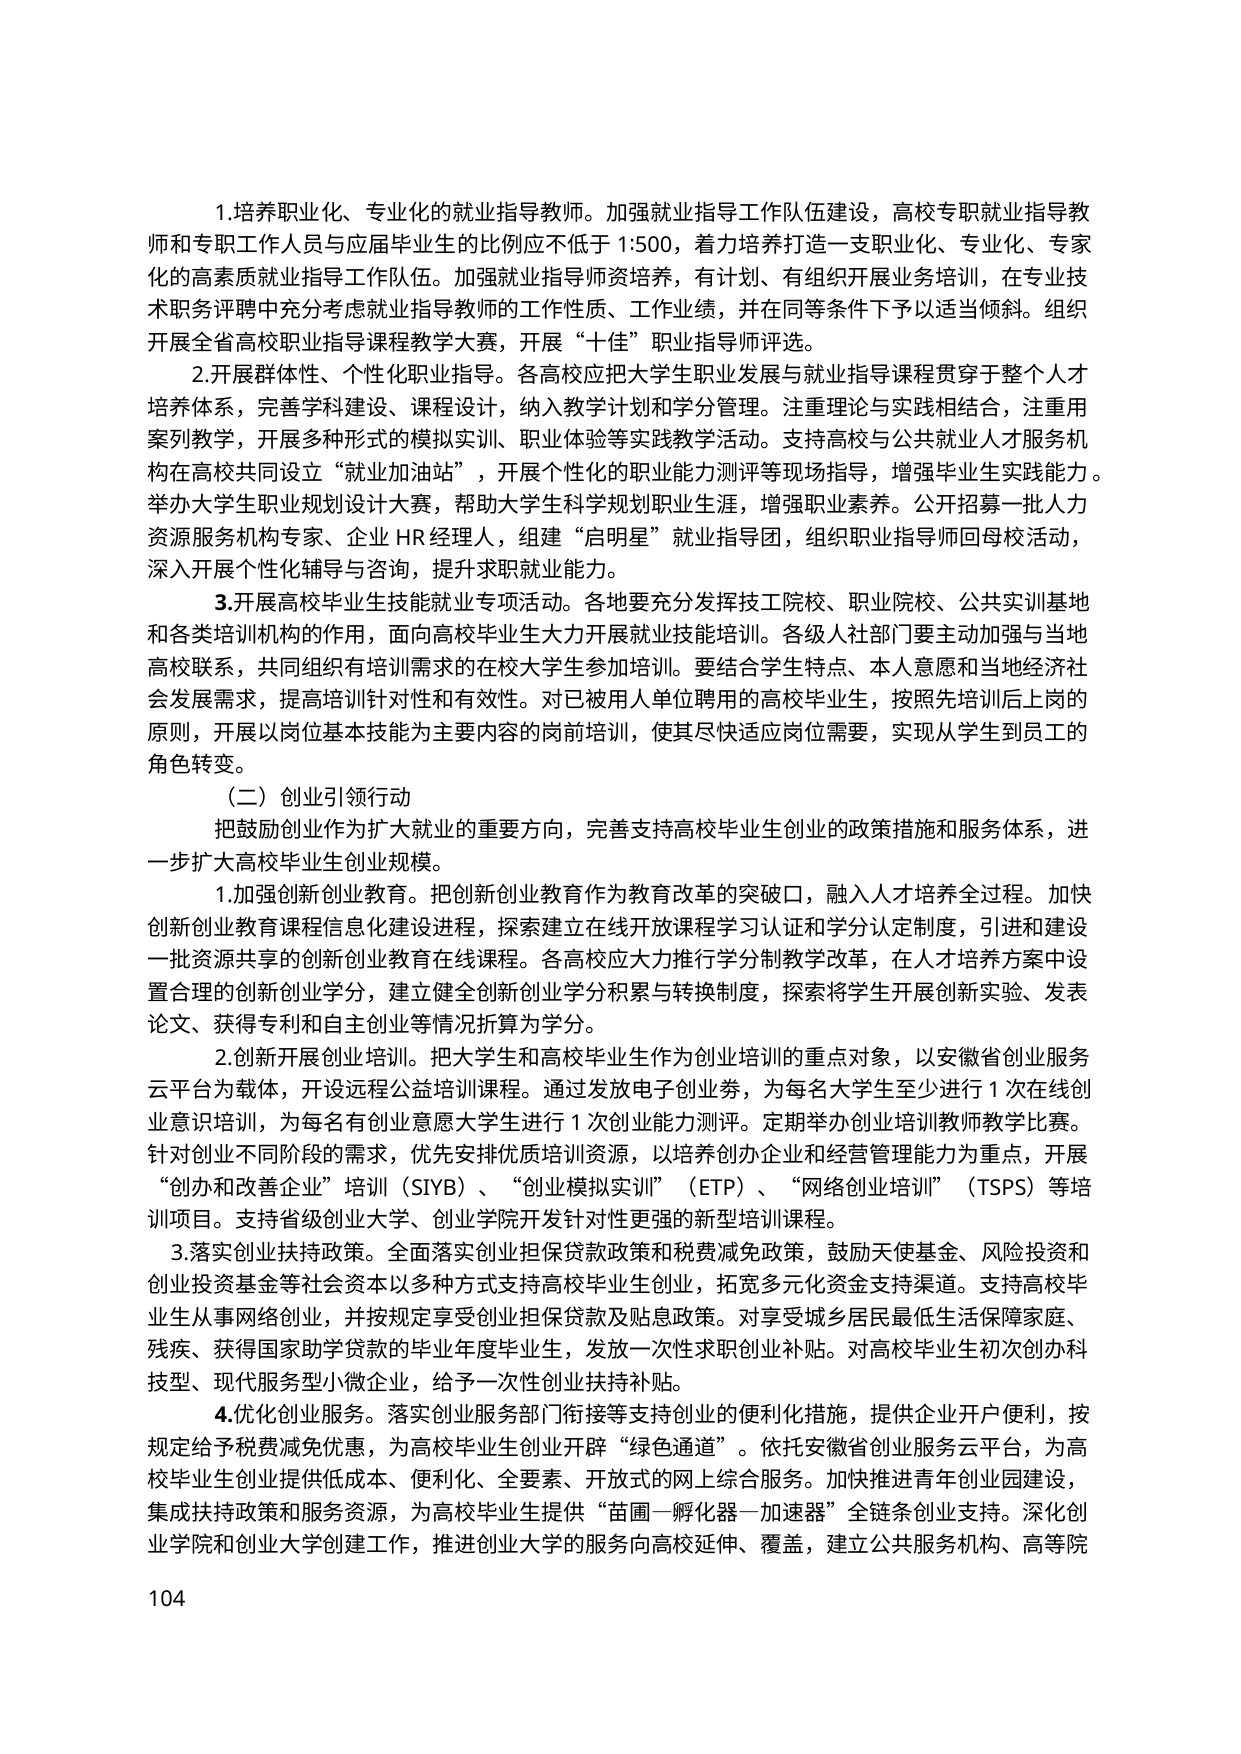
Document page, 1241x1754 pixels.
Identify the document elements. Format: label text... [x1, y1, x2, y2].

text 3.落实创业扶持政策。全面落实创业担保贷款政策和税费减免政策，鼓励天使基金、风险投资和创业投资基金等社会资本以多种方式支持高校毕业生创业，拓宽多元化资金支持渠道。支持高校毕业生从事网络创业，并按规定享受创业担保贷款及贴息政策。对享受城乡居民最低生活保障家庭、残疾、获得国家助学贷款的毕业年度毕业生，发放一次性求职创业补贴。对高校毕业生初次创办科技型、现代服务型小微企业，给予一次性创业扶持补贴。 [148, 1234, 1092, 1397]
text 1.加强创新创业教育。把创新创业教育作为教育改革的突破口，融入人才培养全过程。加快创新创业教育课程信息化建设进程，探索建立在线开放课程学习认证和学分认定制度，引进和建设一批资源共享的创新创业教育在线课程。各高校应大力推行学分制教学改革，在人才培养方案中设置合理的创新创业学分，建立健全创新创业学分积累与转换制度，探索将学生开展创新实验、发表论文、获得专利和自主创业等情况折算为学分。 [148, 877, 1092, 1039]
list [148, 1397, 1092, 1559]
text （二）创业引领行动 [148, 779, 1092, 812]
text 1.培养职业化、专业化的就业指导教师。加强就业指导工作队伍建设，高校专职就业指导教师和专职工作人员与应届毕业生的比例应不低于1∶500，着力培养打造一支职业化、专业化、专家化的高素质就业指导工作队伍。加强就业指导师资培养，有计划、有组织开展业务培训，在专业技术职务评聘中充分考虑就业指导教师的工作性质、工作业绩，并在同等条件下予以适当倾斜。组织开展全省高校职业指导课程教学大赛，开展“十佳”职业指导师评选。 [148, 194, 1092, 357]
text 2.创新开展创业培训。把大学生和高校毕业生作为创业培训的重点对象，以安徽省创业服务云平台为载体，开设远程公益培训课程。通过发放电子创业劵，为每名大学生至少进行1次在线创业意识培训，为每名有创业意愿大学生进行1次创业能力测评。定期举办创业培训教师教学比赛。针对创业不同阶段的需求，优先安排优质培训资源，以培养创办企业和经营管理能力为重点，开展“创办和改善企业”培训（SIYB）、“创业模拟实训”（ETP）、“网络创业培训”（TSPS）等培训项目。支持省级创业大学、创业学院开发针对性更强的新型培训课程。 [148, 1039, 1092, 1234]
list 开展高校毕业生技能就业专项活动。各地要充分发挥技工院校、职业院校、公共实训基地和各类培训机构的作用，面向高校毕业生大力开展就业技能培训。各级人社部门要主动加强与当地高校联系，共同组织有培训需求的在校大学生参加培训。要结合学生特点、本人意愿和当地经济社会发展需求，提高培训针对性和有效性。对已被用人单位聘用的高校毕业生，按照先培训后上岗的原则，开展以岗位基本技能为主要内容的岗前培训，使其尽快适应岗位需要，实现从学生到员工的角色转变。 [148, 584, 1092, 779]
text 把鼓励创业作为扩大就业的重要方向，完善支持高校毕业生创业的政策措施和服务体系，进一步扩大高校毕业生创业规模。 [148, 812, 1092, 877]
text 2.开展群体性、个性化职业指导。各高校应把大学生职业发展与就业指导课程贯穿于整个人才培养体系，完善学科建设、课程设计，纳入教学计划和学分管理。注重理论与实践相结合，注重用案列教学，开展多种形式的模拟实训、职业体验等实践教学活动。支持高校与公共就业人才服务机构在高校共同设立“就业加油站”，开展个性化的职业能力测评等现场指导，增强毕业生实践能力。举办大学生职业规划设计大赛，帮助大学生科学规划职业生涯，增强职业素养。公开招募一批人力资源服务机构专家、企业HR经理人，组建“启明星”就业指导团，组织职业指导师回母校活动，深入开展个性化辅导与咨询，提升求职就业能力。 [148, 357, 1092, 584]
